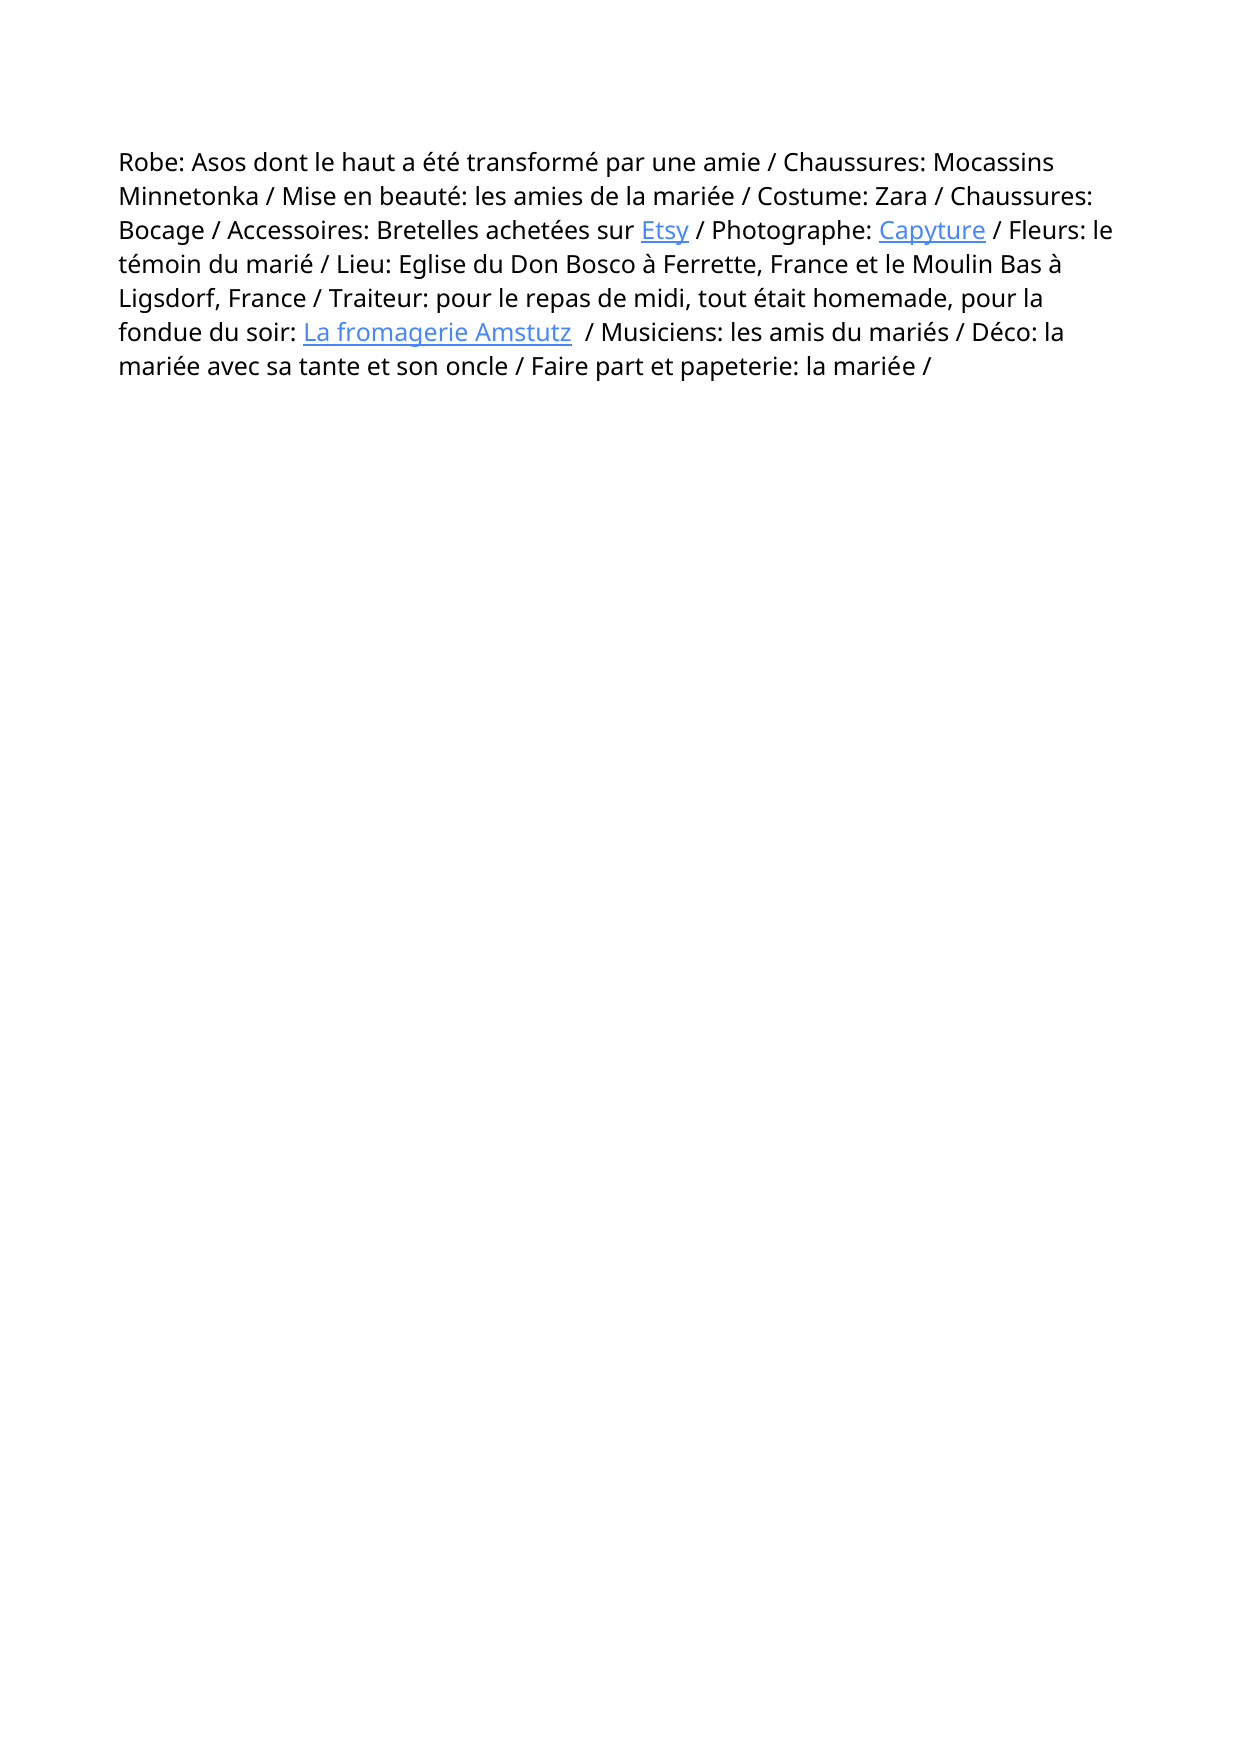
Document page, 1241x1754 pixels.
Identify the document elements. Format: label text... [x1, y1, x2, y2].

text Robe: Asos dont le haut a été transformé par une amie / Chaussures: Mocassins Minnetonka / Mise en beauté: les amies de la mariée / Costume: Zara / Chaussures: Bocage / Accessoires: Bretelles achetées sur Etsy / Photographe: Capyture / Fleurs: le témoin du marié / Lieu: Eglise du Don Bosco à Ferrette, France et le Moulin Bas à Ligsdorf, France / Traiteur: pour le repas de midi, tout était homemade, pour la fondue du soir: La fromagerie Amstutz / Musiciens: les amis du mariés / Déco: la mariée avec sa tante et son oncle / Faire part et papeterie: la mariée / [118, 144, 1122, 383]
